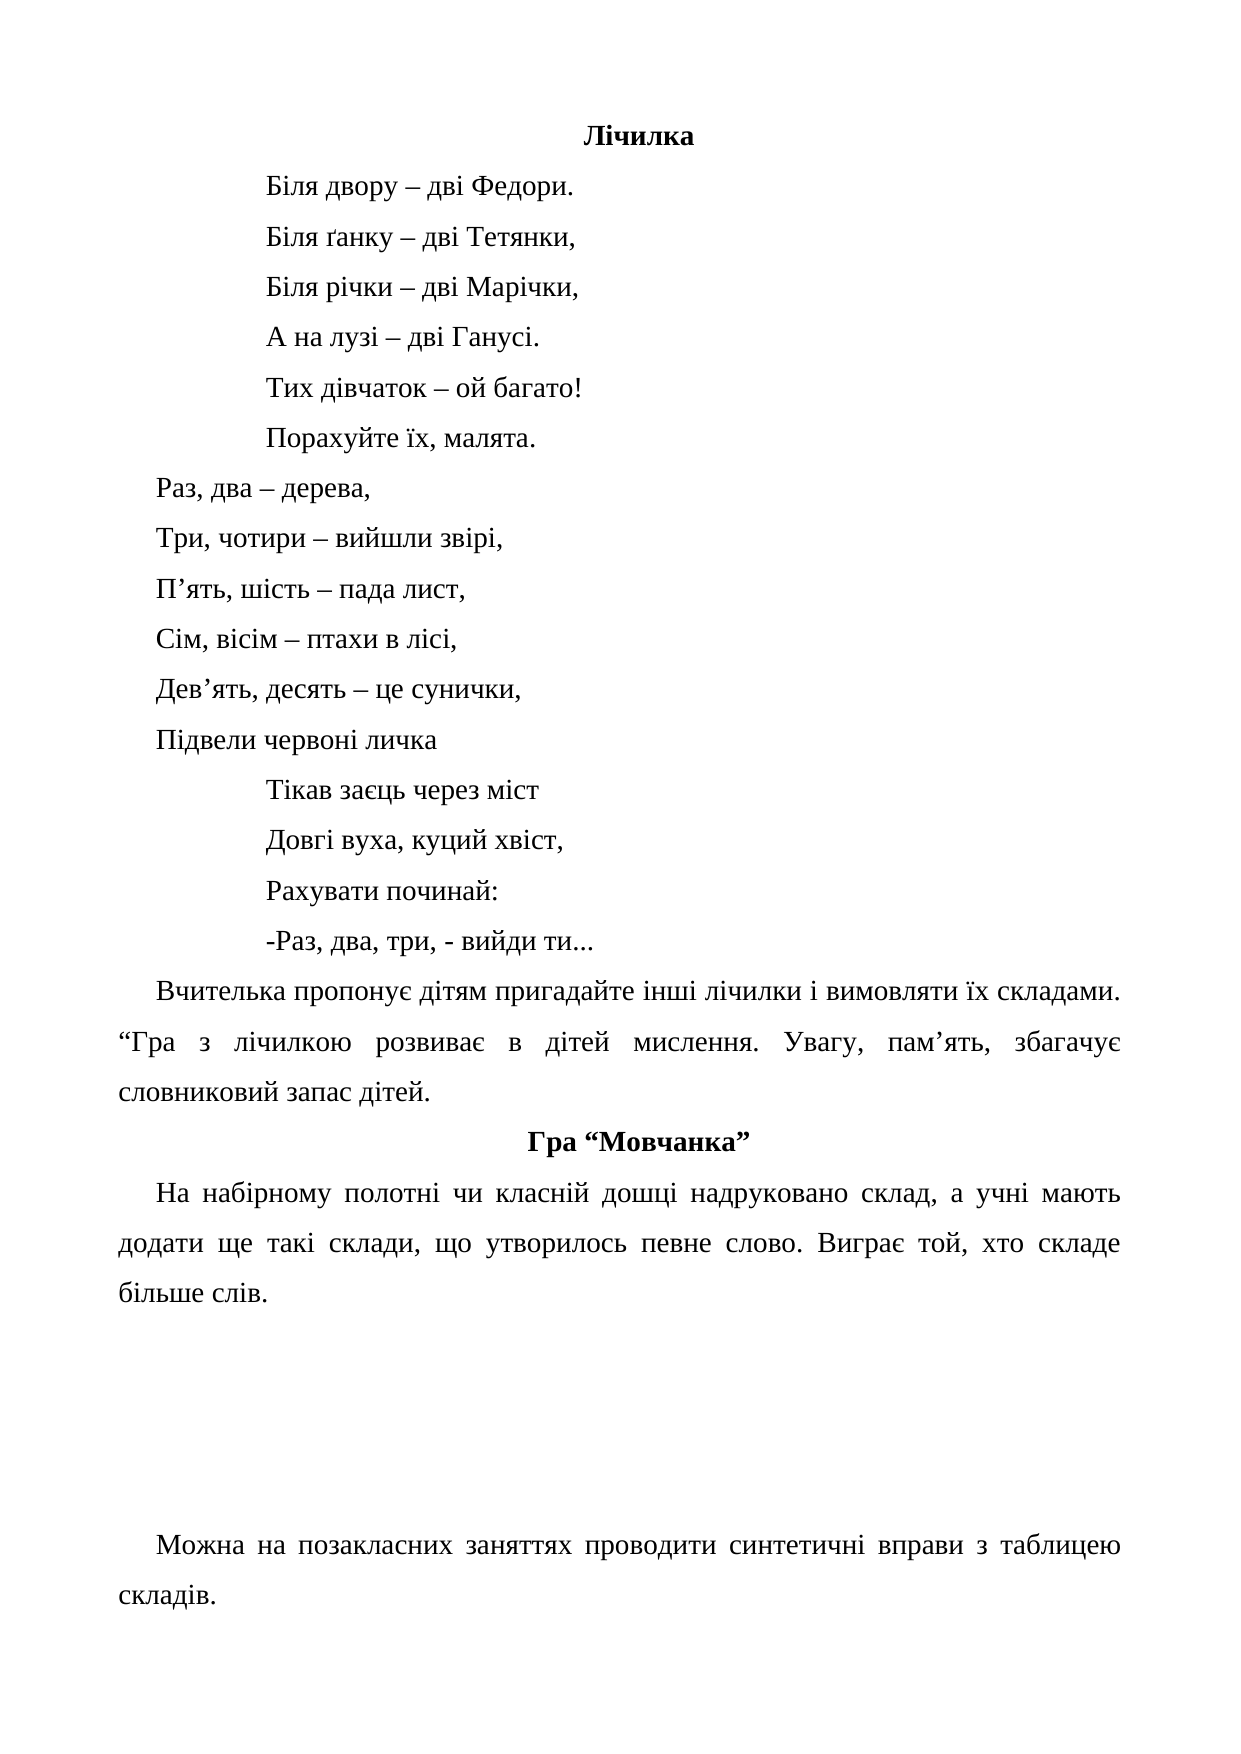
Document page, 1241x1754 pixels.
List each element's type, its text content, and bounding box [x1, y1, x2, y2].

text А на лузі – дві Ганусі. [266, 319, 1122, 353]
text Тікав заєць через міст [266, 772, 1122, 806]
text Порахуйте їх, малята. [266, 420, 1122, 453]
text Біля річки – дві Марічки, [266, 269, 1122, 303]
text Біля двору – дві Федори. [266, 168, 1122, 202]
text Біля ґанку – дві Тетянки, [266, 219, 1122, 252]
text -Раз, два, три, - вийди ти... [266, 923, 1122, 957]
text Дев’ять, десять – це сунички, [156, 672, 1122, 705]
text На набірному полотні чи класній дошці надруковано склад, а учні мають додати ще такі склади, що утворилось певне слово. Виграє той, хто складе більше слів. [118, 1175, 1122, 1309]
text П’ять, шість – пада лист, [156, 571, 1122, 604]
text Підвели червоні личка [156, 722, 1122, 755]
text Вчителька пропонує дітям пригадайте інші лічилки і вимовляти їх складами. “Гра з лічилкою розвиває в дітей мислення. Увагу, пам’ять, збагачує словниковий запас дітей. [118, 973, 1122, 1108]
text Три, чотири – вийшли звірі, [156, 521, 1122, 554]
text Сім, вісім – птахи в лісі, [156, 621, 1122, 655]
text Можна на позакласних заняттях проводити синтетичні вправи з таблицею складів. [118, 1527, 1122, 1611]
text Тих дівчаток – ой багато! [266, 370, 1122, 403]
text Раз, два – дерева, [156, 470, 1122, 504]
text Рахувати починай: [266, 873, 1122, 906]
subtitle Лічилка [156, 118, 1122, 152]
subtitle Гра “Мовчанка” [118, 1124, 1122, 1158]
text Довгі вуха, куций хвіст, [266, 822, 1122, 856]
